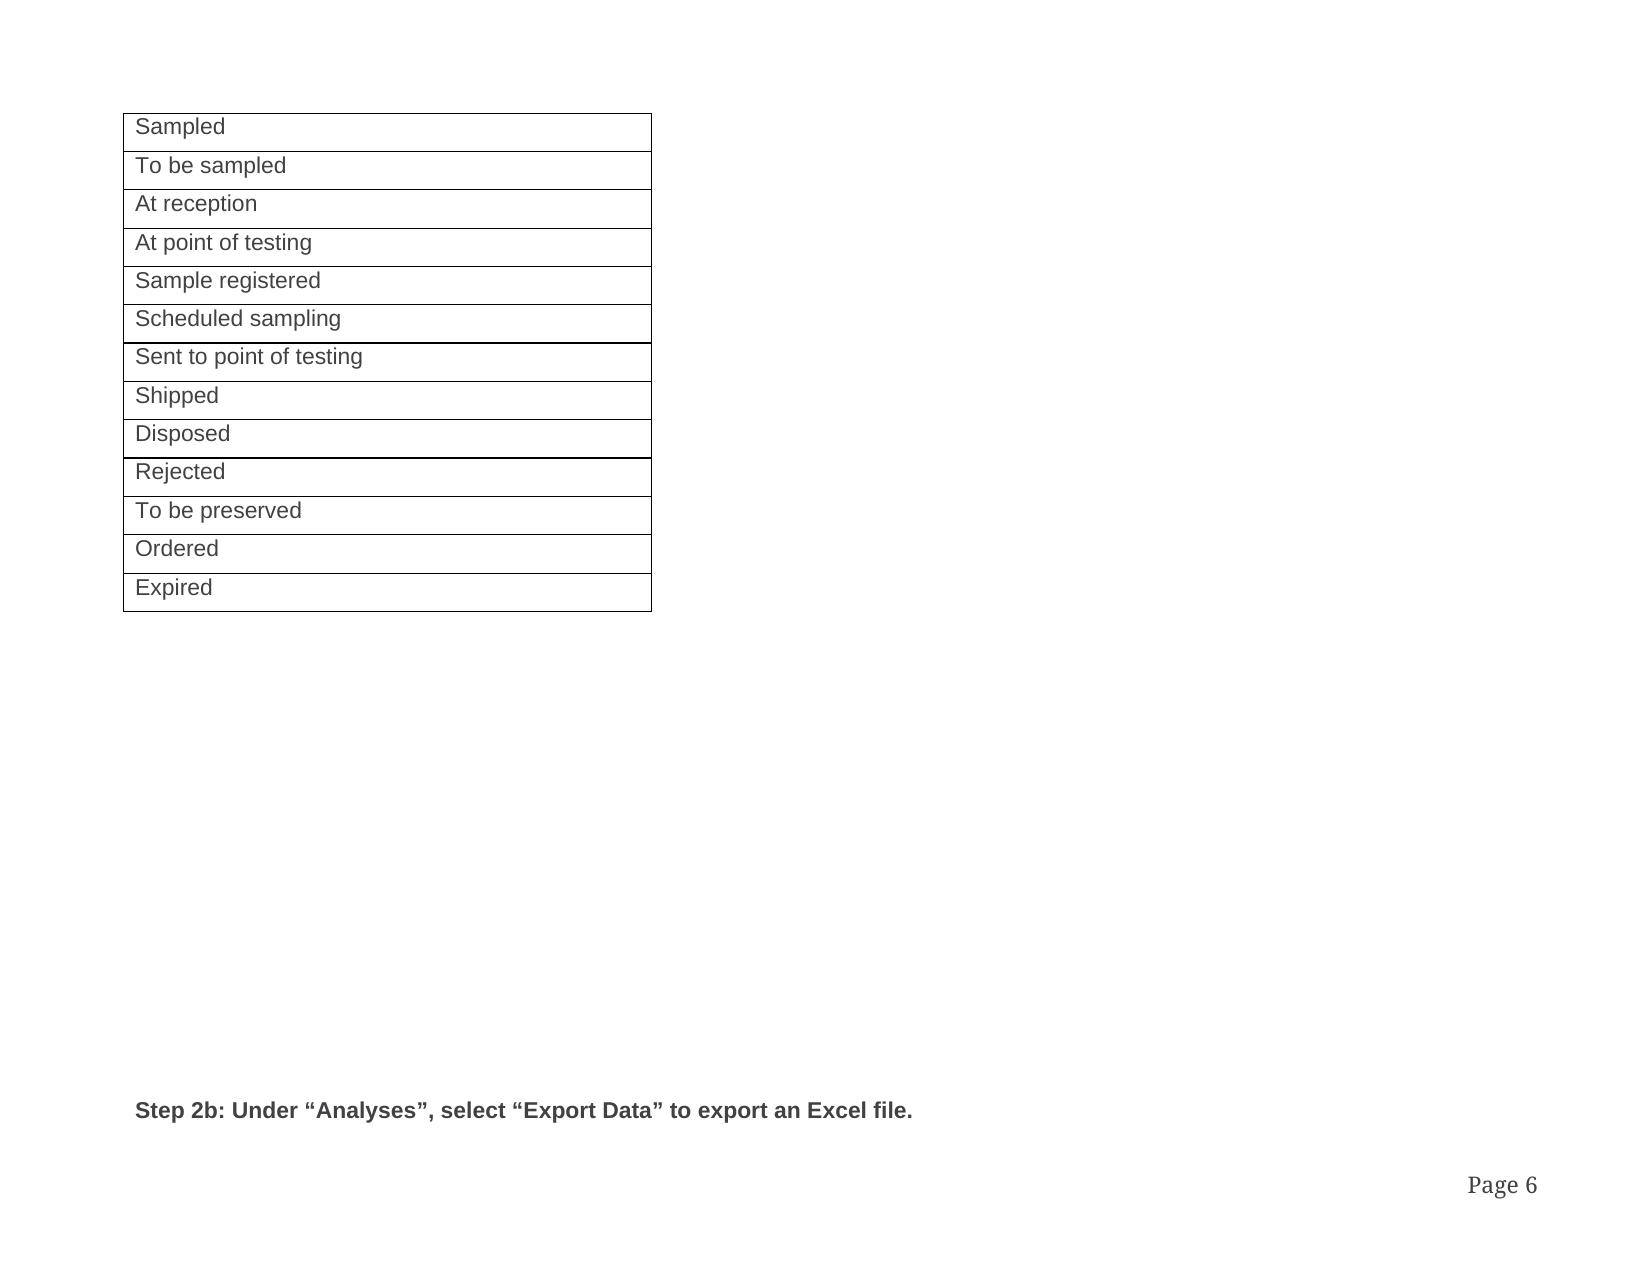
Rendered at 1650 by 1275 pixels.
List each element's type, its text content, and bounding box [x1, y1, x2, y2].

table_cell To be sampled [124, 152, 651, 189]
table_cell At point of testing [124, 229, 651, 266]
table_cell Disposed [124, 420, 651, 457]
table_cell Expired [124, 574, 651, 611]
table_cell Scheduled sampling [124, 305, 651, 342]
table_cell Sampled [124, 114, 651, 151]
table_cell Ordered [124, 535, 651, 572]
table_cell Shipped [124, 382, 651, 419]
text Step 2b: Under “Analyses”, select “Export Data” to export an Excel file. [135, 1097, 1312, 1123]
table_cell Rejected [124, 459, 651, 496]
table_cell Sent to point of testing [124, 344, 651, 381]
table_cell At reception [124, 190, 651, 227]
table_cell Sample registered [124, 267, 651, 304]
table_cell To be preserved [124, 497, 651, 534]
